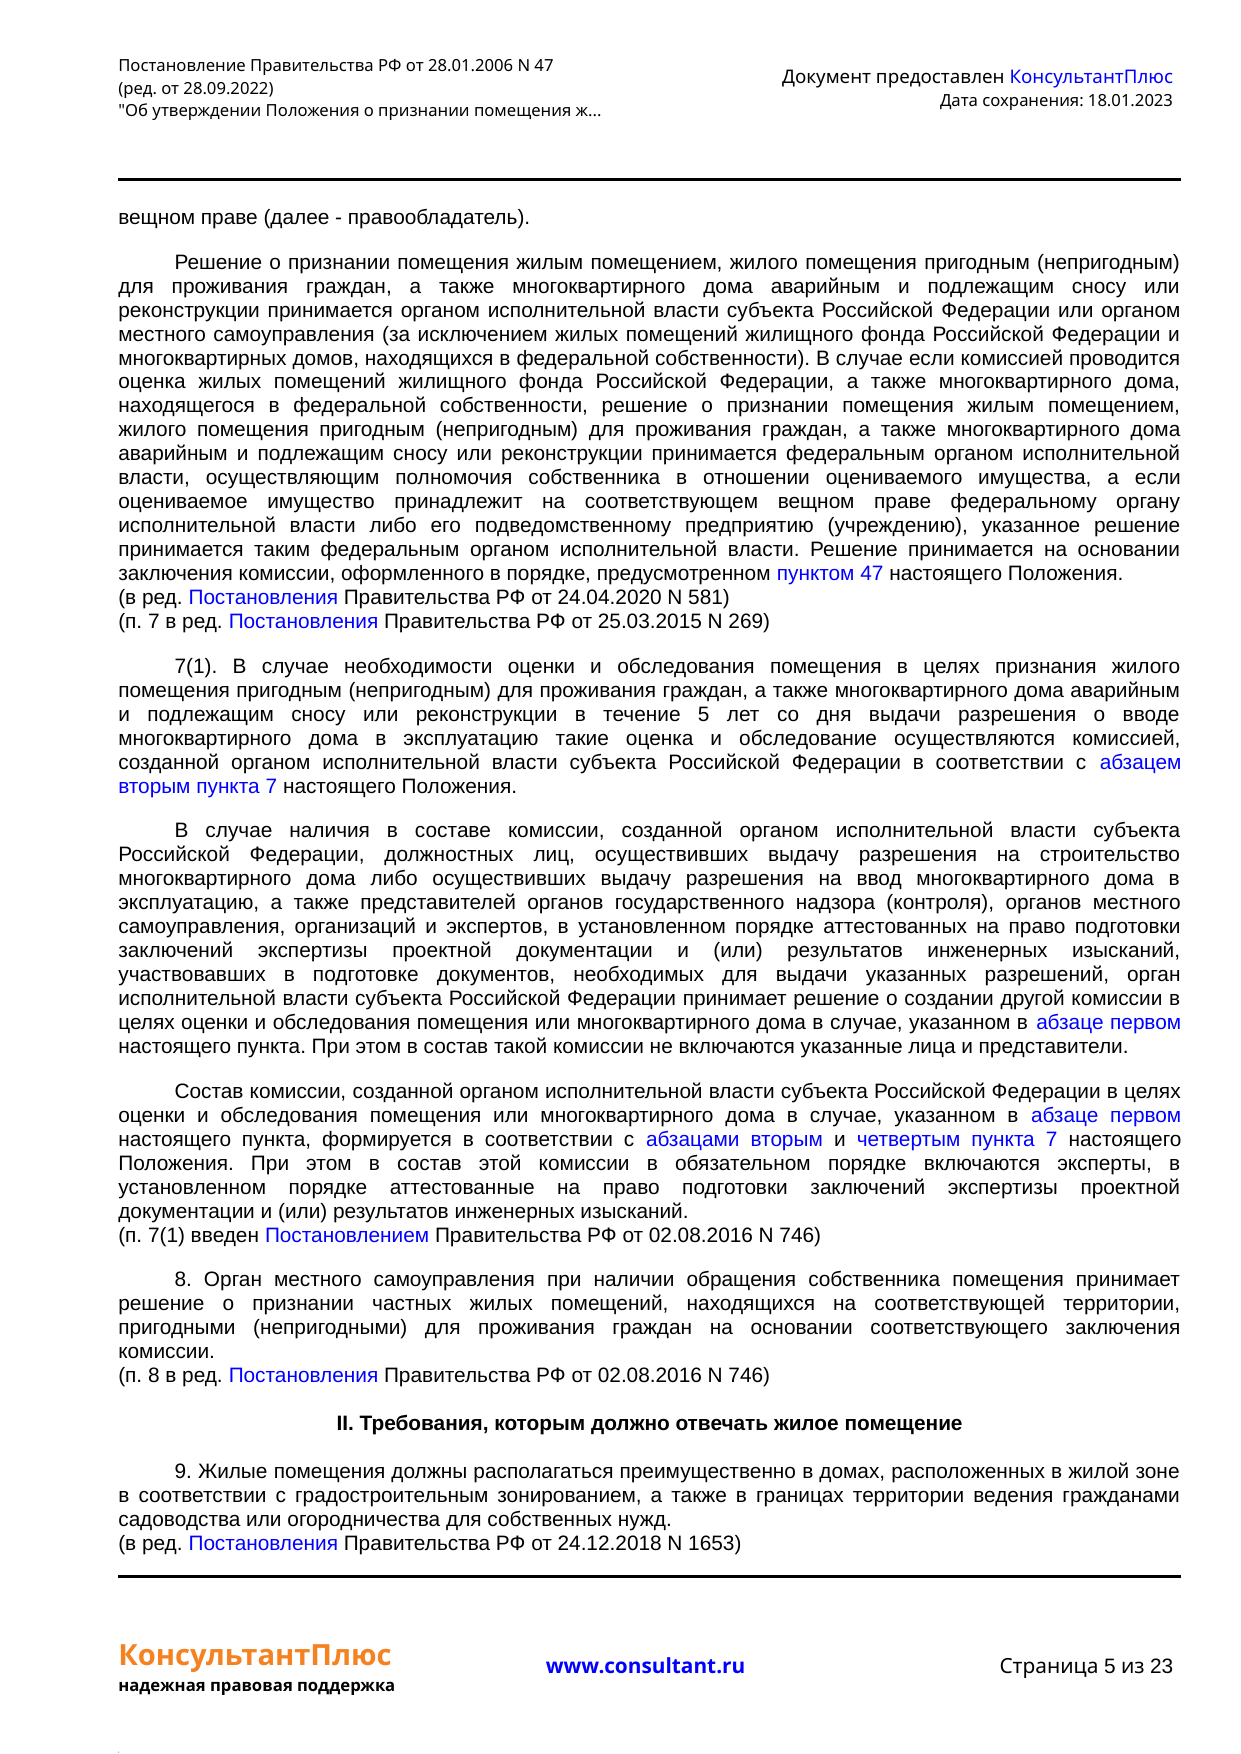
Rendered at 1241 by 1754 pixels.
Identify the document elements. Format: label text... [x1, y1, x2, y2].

text 8. Орган местного самоуправления при наличии обращения собственника помещения принимает решение о признании частных жилых помещений, находящихся на соответствующей территории, пригодными (непригодными) для проживания граждан на основании соответствующего заключения комиссии. [118, 1267, 1181, 1363]
text В случае наличия в составе комиссии, созданной органом исполнительной власти субъекта Российской Федерации, должностных лиц, осуществивших выдачу разрешения на строительство многоквартирного дома либо осуществивших выдачу разрешения на ввод многоквартирного дома в эксплуатацию, а также представителей органов государственного надзора (контроля), органов местного самоуправления, организаций и экспертов, в установленном порядке аттестованных на право подготовки заключений экспертизы проектной документации и (или) результатов инженерных изысканий, участвовавших в подготовке документов, необходимых для выдачи указанных разрешений, орган исполнительной власти субъекта Российской Федерации принимает решение о создании другой комиссии в целях оценки и обследования помещения или многоквартирного дома в случае, указанном в абзаце первом настоящего пункта. При этом в состав такой комиссии не включаются указанные лица и представители. [118, 818, 1181, 1058]
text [118, 205, 1181, 229]
text Состав комиссии, созданной органом исполнительной власти субъекта Российской Федерации в целях оценки и обследования помещения или многоквартирного дома в случае, указанном в абзаце первом настоящего пункта, формируется в соответствии с абзацами вторым и четвертым пункта 7 настоящего Положения. При этом в состав этой комиссии в обязательном порядке включаются эксперты, в установленном порядке аттестованные на право подготовки заключений экспертизы проектной документации и (или) результатов инженерных изысканий. [118, 1079, 1181, 1222]
text 9. Жилые помещения должны располагаться преимущественно в домах, расположенных в жилой зоне в соответствии с градостроительным зонированием, а также в границах территории ведения гражданами садоводства или огородничества для собственных нужд. [118, 1459, 1181, 1531]
title II. Требования, которым должно отвечать жилое помещение [118, 1411, 1181, 1435]
text (п. 7 в ред. Постановления Правительства РФ от 25.03.2015 N 269) [118, 609, 1181, 633]
text (п. 7(1) введен Постановлением Правительства РФ от 02.08.2016 N 746) [118, 1222, 1181, 1246]
text (в ред. Постановления Правительства РФ от 24.12.2018 N 1653) [118, 1531, 1181, 1555]
text Решение о признании помещения жилым помещением, жилого помещения пригодным (непригодным) для проживания граждан, а также многоквартирного дома аварийным и подлежащим сносу или реконструкции принимается органом исполнительной власти субъекта Российской Федерации или органом местного самоуправления (за исключением жилых помещений жилищного фонда Российской Федерации и многоквартирных домов, находящихся в федеральной собственности). В случае если комиссией проводится оценка жилых помещений жилищного фонда Российской Федерации, а также многоквартирного дома, находящегося в федеральной собственности, решение о признании помещения жилым помещением, жилого помещения пригодным (непригодным) для проживания граждан, а также многоквартирного дома аварийным и подлежащим сносу или реконструкции принимается федеральным органом исполнительной власти, осуществляющим полномочия собственника в отношении оцениваемого имущества, а если оцениваемое имущество принадлежит на соответствующем вещном праве федеральному органу исполнительной власти либо его подведомственному предприятию (учреждению), указанное решение принимается таким федеральным органом исполнительной власти. Решение принимается на основании заключения комиссии, оформленного в порядке, предусмотренном пунктом 47 настоящего Положения. [118, 249, 1181, 585]
text 7(1). В случае необходимости оценки и обследования помещения в целях признания жилого помещения пригодным (непригодным) для проживания граждан, а также многоквартирного дома аварийным и подлежащим сносу или реконструкции в течение 5 лет со дня выдачи разрешения о вводе многоквартирного дома в эксплуатацию такие оценка и обследование осуществляются комиссией, созданной органом исполнительной власти субъекта Российской Федерации в соответствии с абзацем вторым пункта 7 настоящего Положения. [118, 654, 1181, 797]
text (в ред. Постановления Правительства РФ от 24.04.2020 N 581) [118, 585, 1181, 609]
text (п. 8 в ред. Постановления Правительства РФ от 02.08.2016 N 746) [118, 1363, 1181, 1387]
